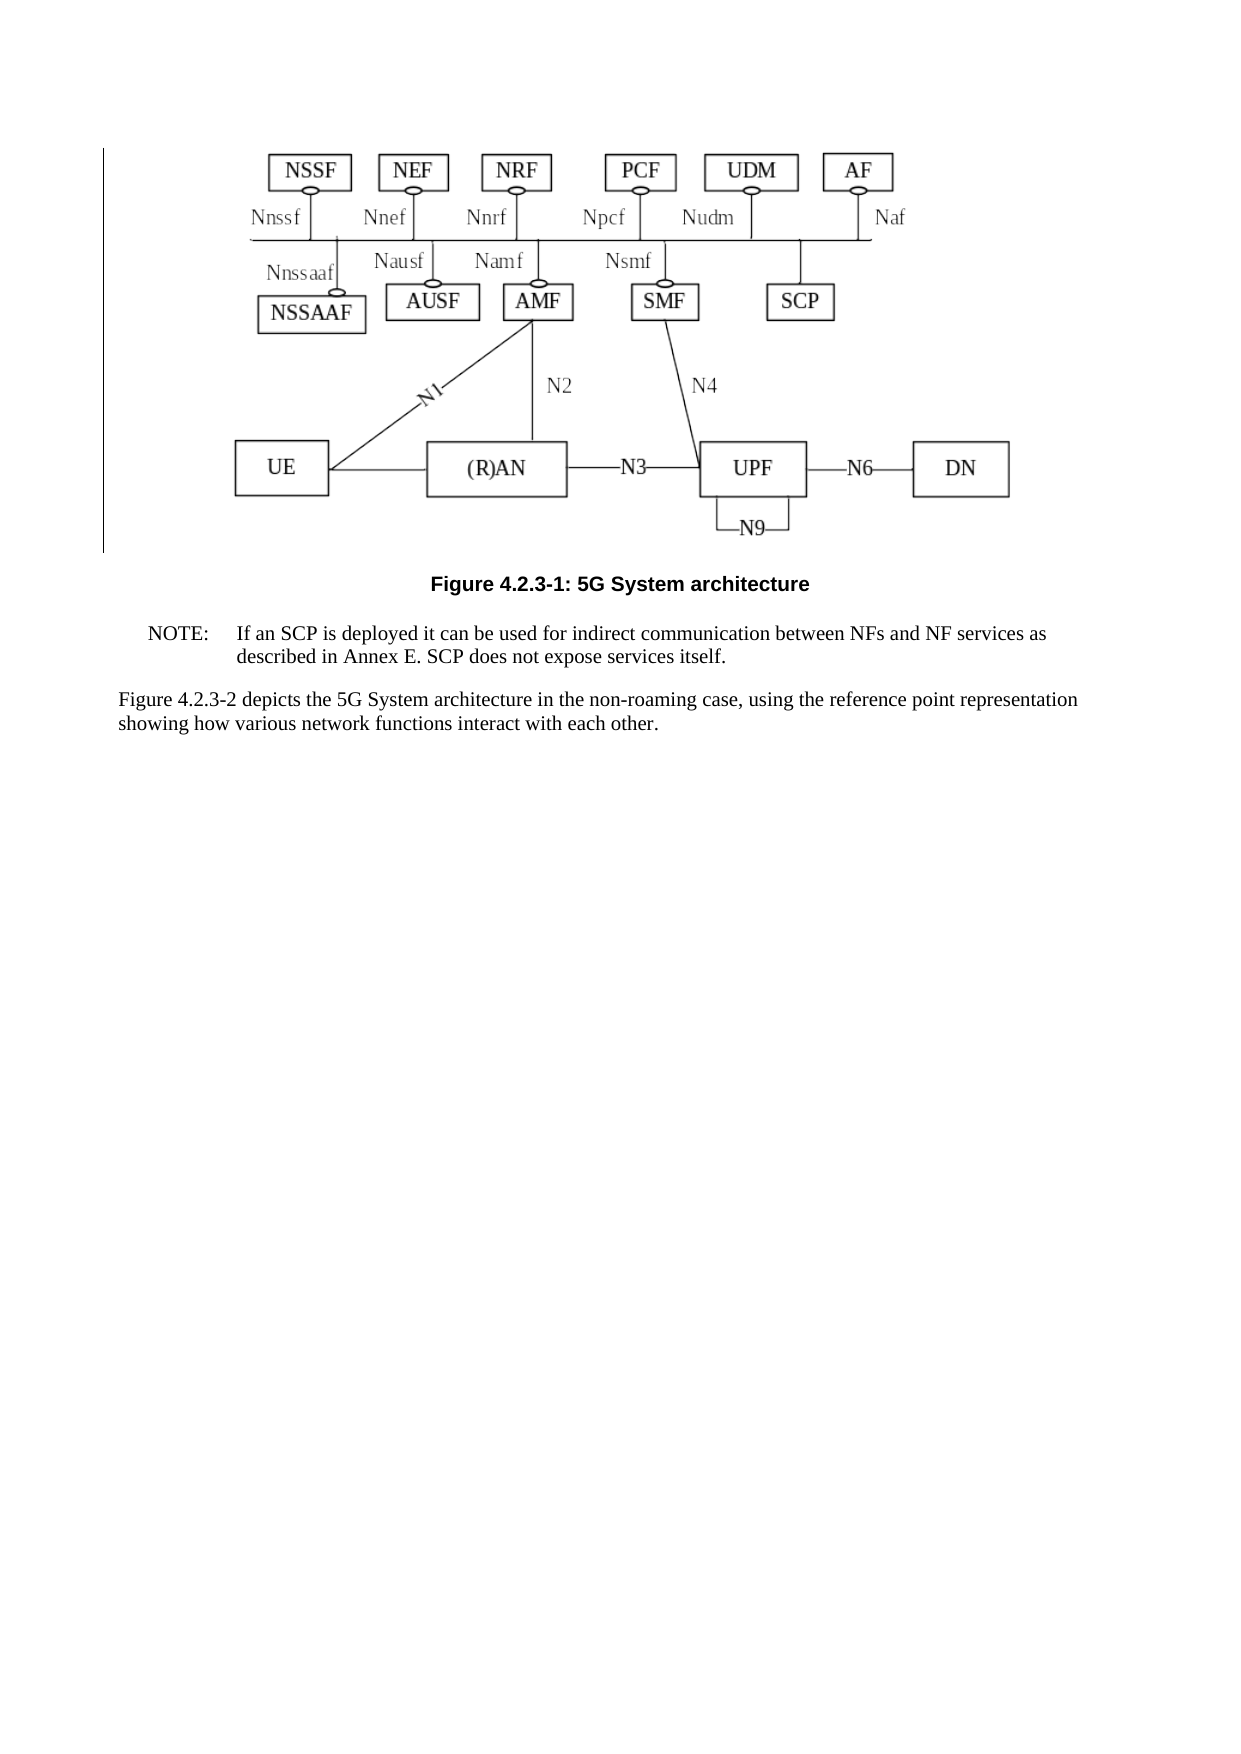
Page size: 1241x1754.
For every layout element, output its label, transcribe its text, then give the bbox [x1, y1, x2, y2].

text Figure 4.2.3-1: 5G System architecture [118, 571, 1122, 595]
text Figure 4.2.3-2 depicts the 5G System architecture in the non-roaming case, using the reference point representation showing how various network functions interact with each other. [118, 687, 1122, 735]
text NOTE: If an SCP is deployed it can be used for indirect communication between NFs and NF services as described in Annex E. SCP does not expose services itself. [148, 620, 1122, 668]
